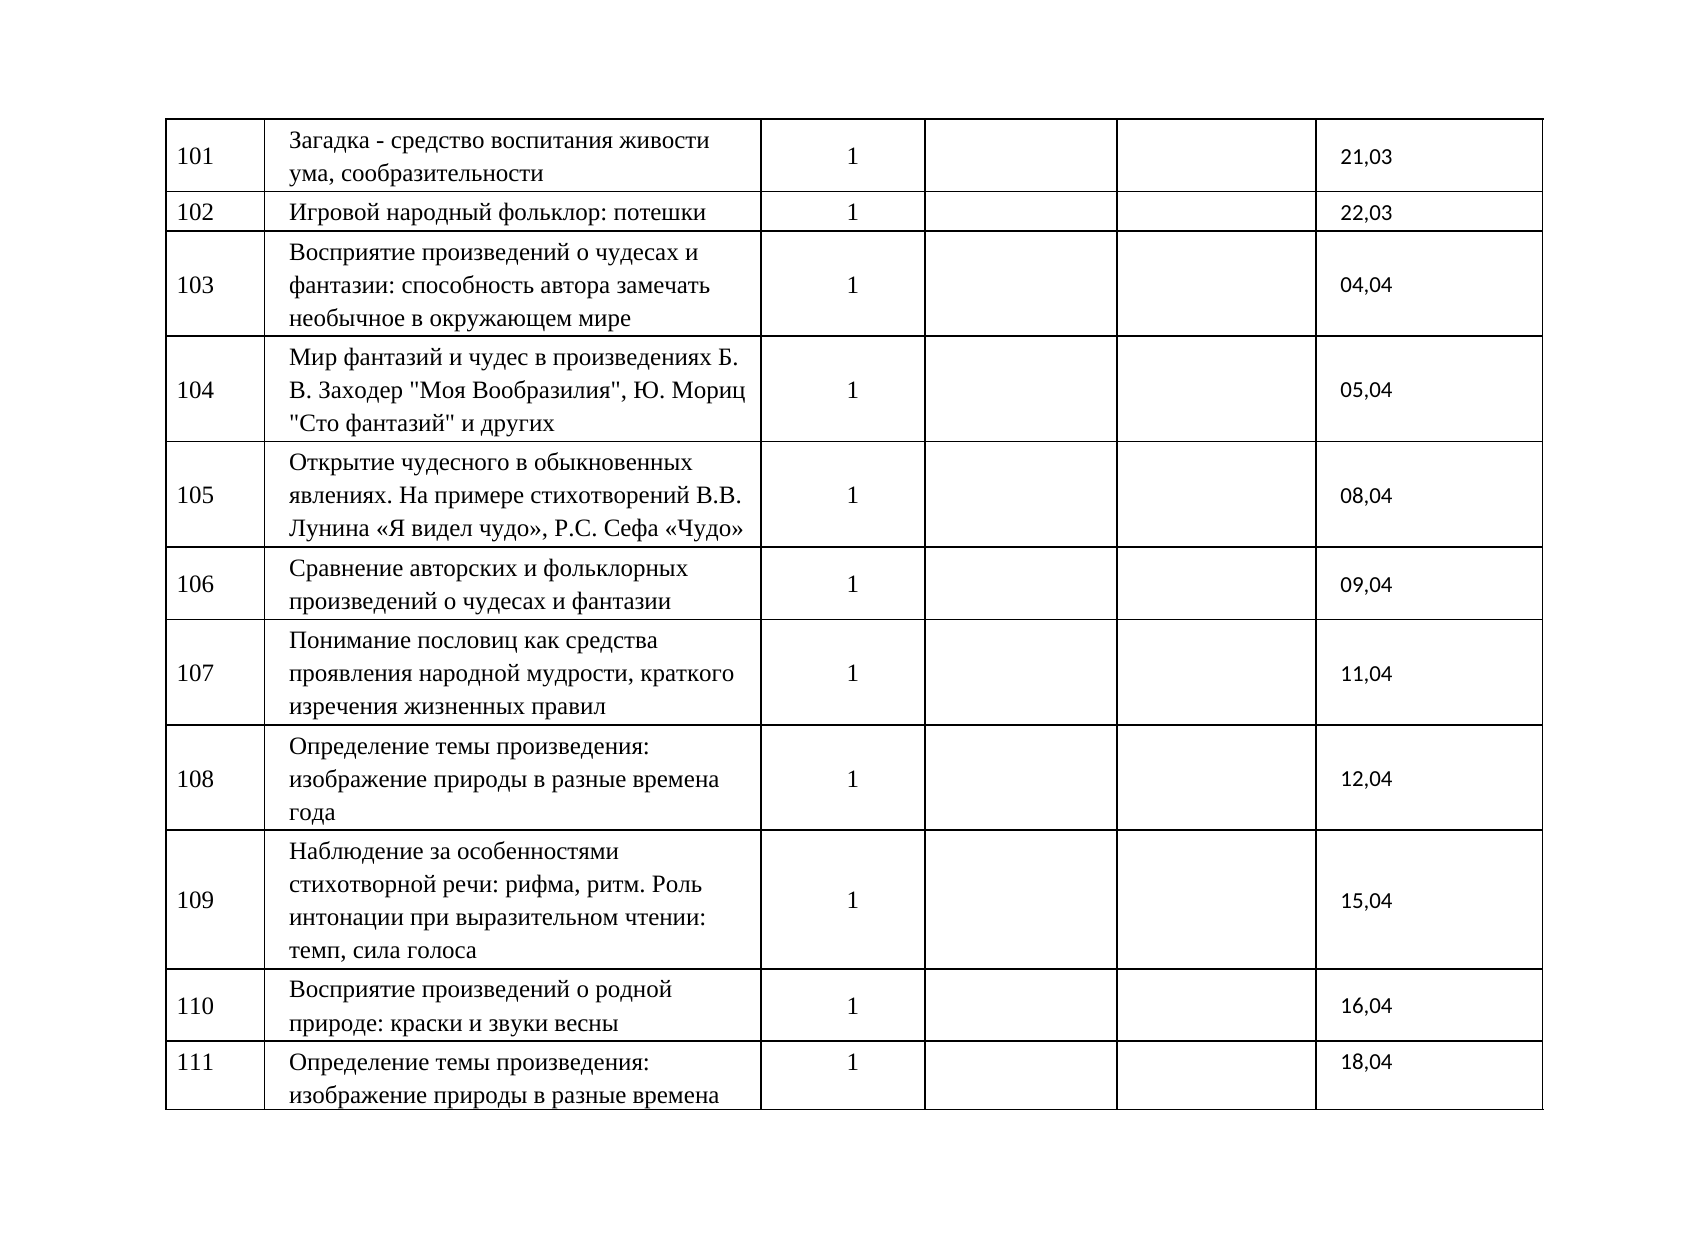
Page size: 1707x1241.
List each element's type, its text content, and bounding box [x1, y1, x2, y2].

table_cell [1118, 620, 1315, 724]
table_cell 15,04 [1317, 831, 1542, 968]
table_cell 04,04 [1317, 232, 1542, 335]
table_cell [1118, 442, 1315, 546]
table_cell [1118, 192, 1315, 230]
table_cell 1 [762, 726, 924, 829]
table_cell 111 [167, 1042, 264, 1109]
table_cell Наблюдение за особенностями стихотворной речи: рифма, ритм. Роль интонации при выразительном чтении: темп, сила голоса [265, 831, 760, 968]
table_cell 05,04 [1317, 337, 1542, 441]
table_cell 09,04 [1317, 548, 1542, 618]
table_cell 21,03 [1317, 120, 1542, 191]
table_cell [926, 232, 1116, 335]
table_cell 11,04 [1317, 620, 1542, 724]
table_cell Восприятие произведений о чудесах и фантазии: способность автора замечать необычное в окружающем мире [265, 232, 760, 335]
table_cell [1118, 726, 1315, 829]
table_cell [1118, 548, 1315, 618]
table_cell Восприятие произведений о родной природе: краски и звуки весны [265, 970, 760, 1040]
table_cell Загадка - средство воспитания живости ума, сообразительности [265, 120, 760, 191]
table_cell [926, 831, 1116, 968]
table_cell 16,04 [1317, 970, 1542, 1040]
table_cell [926, 192, 1116, 230]
table_cell 109 [167, 831, 264, 968]
table_cell 1 [762, 120, 924, 191]
table_cell 1 [762, 970, 924, 1040]
table_cell 105 [167, 442, 264, 546]
table_cell Сравнение авторских и фольклорных произведений о чудесах и фантазии [265, 548, 760, 618]
table_cell 1 [762, 1042, 924, 1109]
table_cell 110 [167, 970, 264, 1040]
table_cell [1118, 970, 1315, 1040]
table_cell 1 [762, 442, 924, 546]
table_cell 101 [167, 120, 264, 191]
table_cell [926, 620, 1116, 724]
table_cell 104 [167, 337, 264, 441]
table_cell Определение темы произведения: изображение природы в разные времена года [265, 726, 760, 829]
table_cell 102 [167, 192, 264, 230]
table_cell 1 [762, 548, 924, 618]
table_cell [926, 120, 1116, 191]
table_cell 1 [762, 831, 924, 968]
table_cell 12,04 [1317, 726, 1542, 829]
table_cell 103 [167, 232, 264, 335]
table_cell 18,04 [1317, 1042, 1542, 1109]
table_cell 106 [167, 548, 264, 618]
table_cell [926, 337, 1116, 441]
table_cell 22,03 [1317, 192, 1542, 230]
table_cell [265, 1042, 760, 1109]
table_cell Игровой народный фольклор: потешки [265, 192, 760, 230]
table_cell [1118, 831, 1315, 968]
table_cell 1 [762, 620, 924, 724]
table_cell 107 [167, 620, 264, 724]
table_cell [926, 548, 1116, 618]
table_cell [1118, 232, 1315, 335]
table_cell [1118, 337, 1315, 441]
table_cell [926, 970, 1116, 1040]
table_cell [1118, 1042, 1315, 1109]
table_cell 1 [762, 232, 924, 335]
table_cell 108 [167, 726, 264, 829]
table_cell [926, 442, 1116, 546]
table_cell 08,04 [1317, 442, 1542, 546]
table_cell [926, 1042, 1116, 1109]
table_cell [1118, 120, 1315, 191]
table_cell 1 [762, 337, 924, 441]
table_cell Мир фантазий и чудес в произведениях Б. В. Заходер "Моя Вообразилия", Ю. Мориц "Сто фантазий" и других [265, 337, 760, 441]
table_cell Понимание пословиц как средства проявления народной мудрости, краткого изречения жизненных правил [265, 620, 760, 724]
table_cell Открытие чудесного в обыкновенных явлениях. На примере стихотворений В.В. Лунина «Я видел чудо», Р.С. Сефа «Чудо» [265, 442, 760, 546]
table_cell [926, 726, 1116, 829]
table_cell 1 [762, 192, 924, 230]
